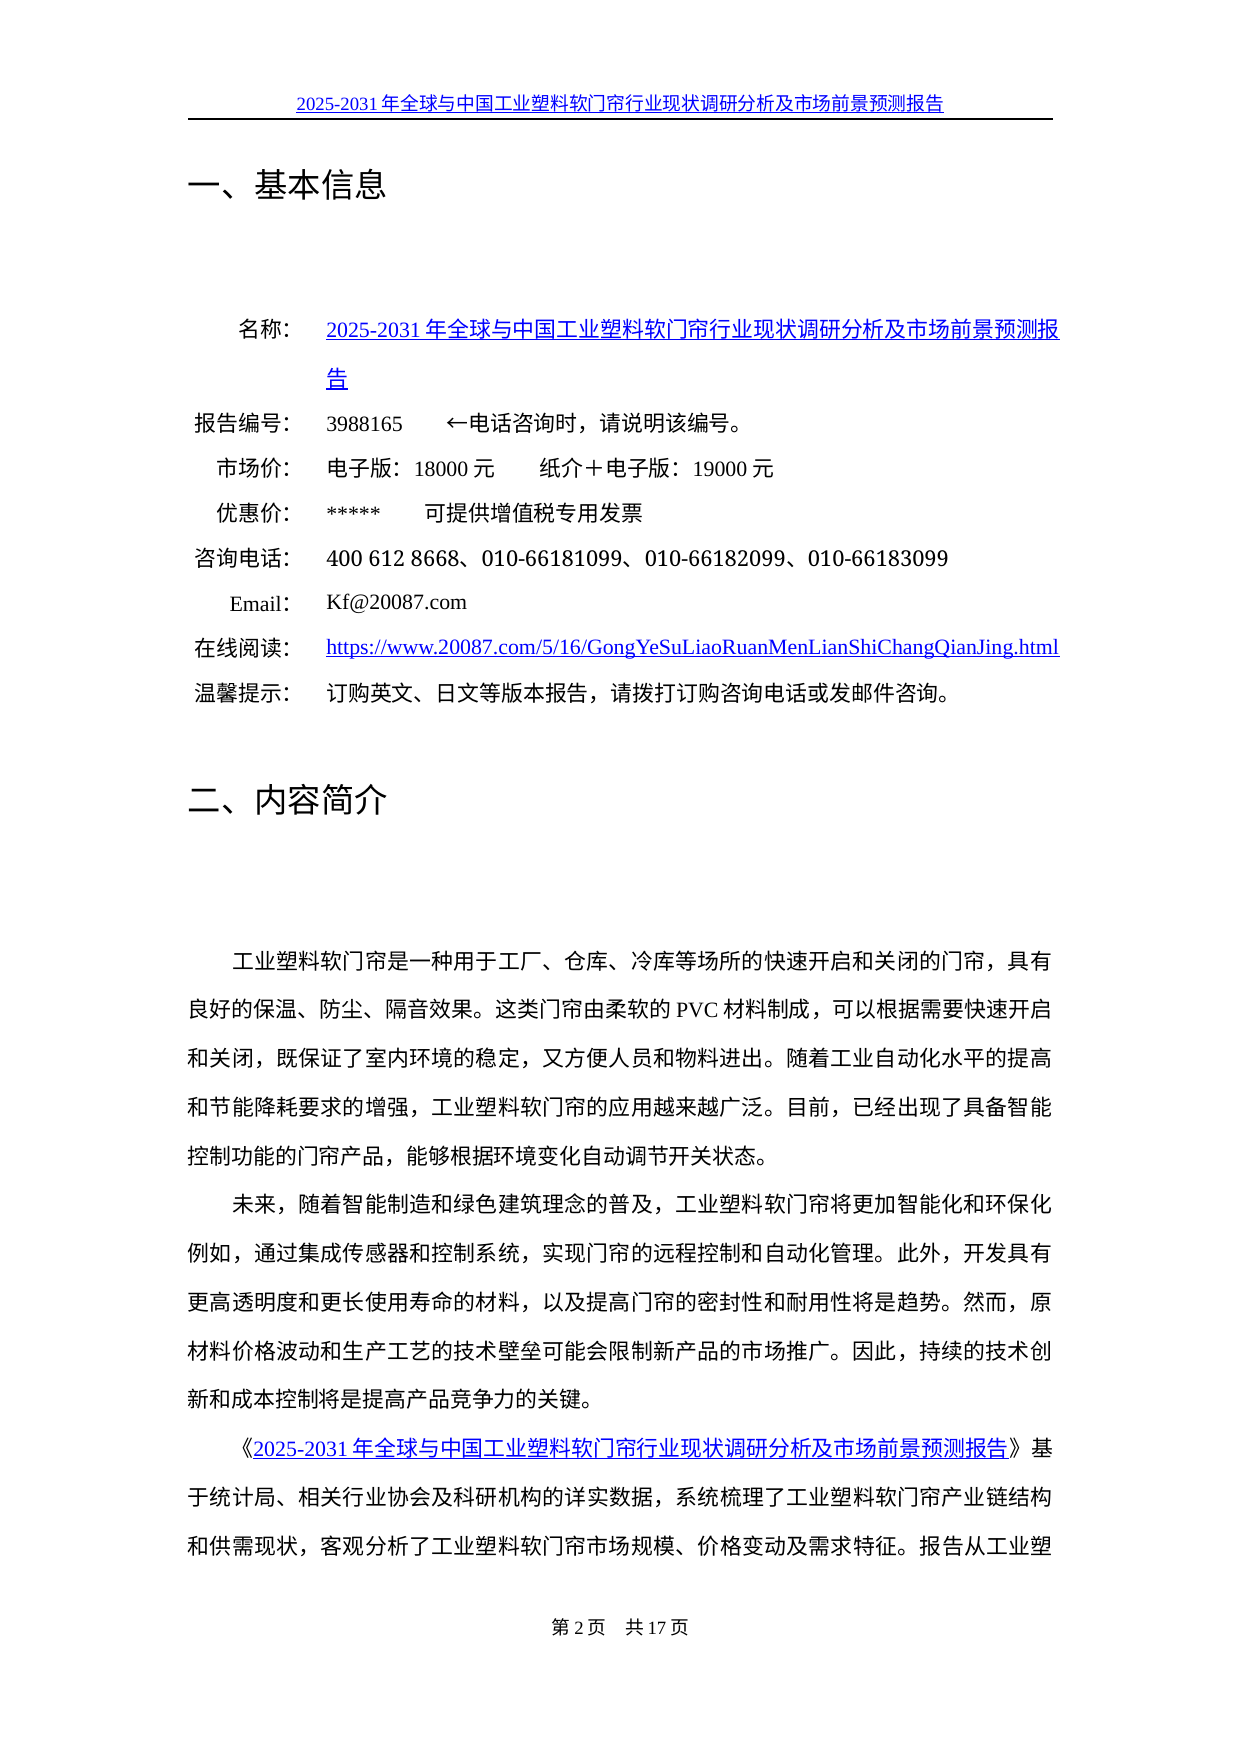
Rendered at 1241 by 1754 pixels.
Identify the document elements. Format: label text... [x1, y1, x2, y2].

table_cell 优惠价： [167, 495, 315, 540]
table_cell Email： [167, 585, 315, 630]
table_cell 3988165 ←电话咨询时，请说明该编号。 [315, 405, 1073, 450]
table_cell 报告编号： [167, 405, 315, 450]
table_cell 电子版：18000 元 纸介＋电子版：19000 元 [315, 450, 1073, 495]
table_header 2025-2031年全球与中国工业塑料软门帘行业现状调研分析及市场前景预测报告 [315, 312, 1073, 405]
title 一、基本信息 [187, 150, 1053, 215]
table_cell [315, 630, 1073, 675]
table_cell ***** 可提供增值税专用发票 [315, 495, 1073, 540]
table_cell 市场价： [167, 450, 315, 495]
table_cell 温馨提示： [167, 675, 315, 720]
table_cell 400 612 8668、010-66181099、010-66182099、010-66183099 [315, 540, 1073, 585]
table_header 名称： [167, 312, 315, 405]
table_cell 订购英文、日文等版本报告，请拨打订购咨询电话或发邮件咨询。 [315, 675, 1073, 720]
table_cell Kf@20087.com [315, 585, 1073, 630]
table_cell 在线阅读： [167, 630, 315, 675]
title 二、内容简介 [187, 766, 1053, 831]
table_cell 咨询电话： [167, 540, 315, 585]
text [187, 943, 1053, 1561]
